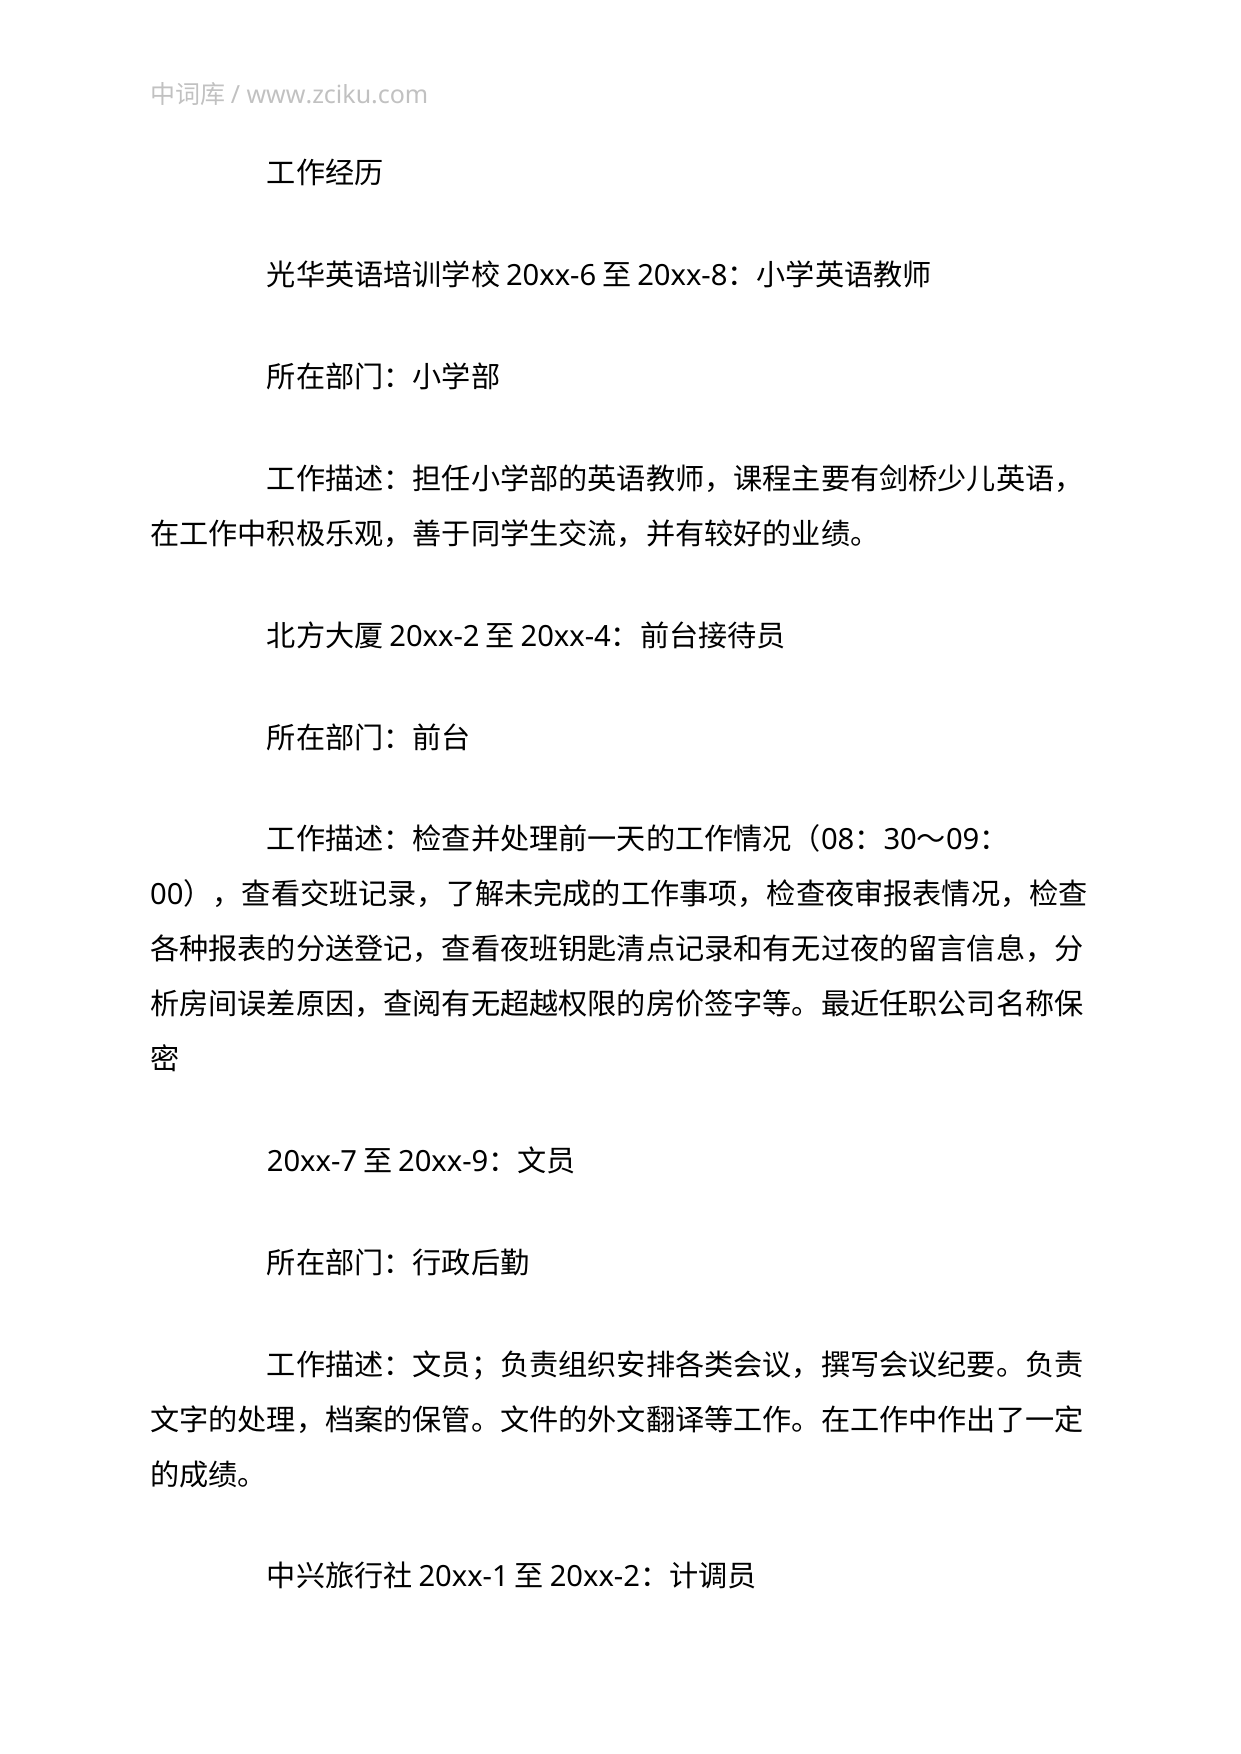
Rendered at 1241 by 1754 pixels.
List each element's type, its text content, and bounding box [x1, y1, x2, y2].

text 所在部门：小学部 [150, 354, 1090, 396]
text 所在部门：前台 [150, 714, 1090, 756]
text 所在部门：行政后勤 [150, 1239, 1090, 1282]
text 中兴旅行社20xx-1至20xx-2：计调员 [150, 1553, 1090, 1595]
text 光华英语培训学校20xx-6至20xx-8：小学英语教师 [150, 252, 1090, 294]
text 20xx-7至20xx-9：文员 [150, 1137, 1090, 1180]
text 工作描述：担任小学部的英语教师，课程主要有剑桥少儿英语，在工作中积极乐观，善于同学生交流，并有较好的业绩。 [150, 456, 1090, 553]
text 工作经历 [150, 150, 1090, 192]
text 工作描述：检查并处理前一天的工作情况（08：30～09：00），查看交班记录，了解未完成的工作事项，检查夜审报表情况，检查各种报表的分送登记，查看夜班钥匙清点记录和有无过夜的留言信息，分析房间误差原因，查阅有无超越权限的房价签字等。最近任职公司名称保密 [150, 816, 1090, 1078]
text 工作描述：文员；负责组织安排各类会议，撰写会议纪要。负责文字的处理，档案的保管。文件的外文翻译等工作。在工作中作出了一定的成绩。 [150, 1341, 1090, 1493]
text 北方大厦20xx-2至20xx-4：前台接待员 [150, 612, 1090, 654]
